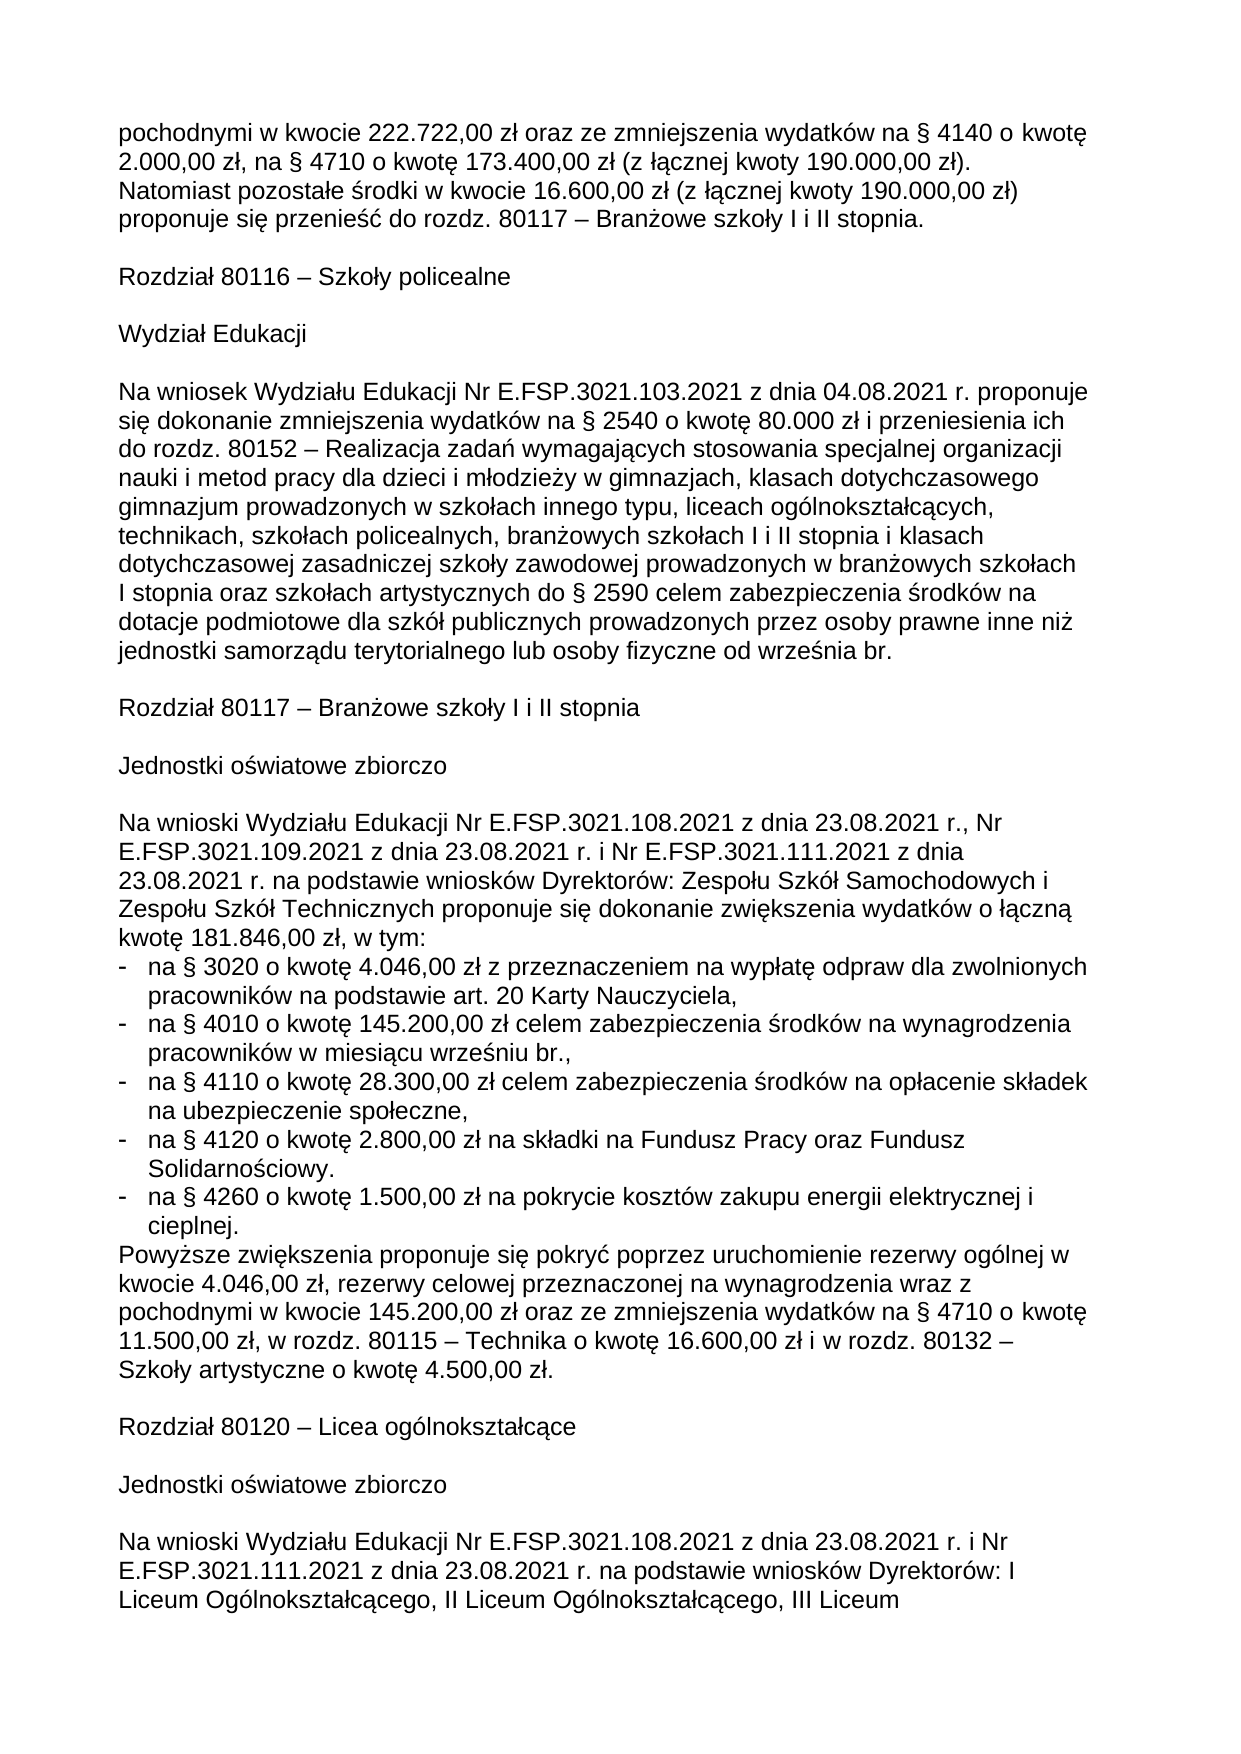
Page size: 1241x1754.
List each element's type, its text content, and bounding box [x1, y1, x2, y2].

list na § 4010 o kwotę 145.200,00 zł celem zabezpieczenia środków na wynagrodzenia pracowników w miesiącu wrześniu br., [118, 1009, 1092, 1067]
text Wydział Edukacji [118, 319, 1092, 348]
subtitle Rozdział 80120 – Licea ogólnokształcące [118, 1412, 1092, 1441]
list na § 4110 o kwotę 28.300,00 zł celem zabezpieczenia środków na opłacenie składek na ubezpieczenie społeczne, [118, 1067, 1092, 1125]
text Na wniosek Wydziału Edukacji Nr E.FSP.3021.103.2021 z dnia 04.08.2021 r. proponuje się dokonanie zmniejszenia wydatków na § 2540 o kwotę 80.000 zł i przeniesienia ich do rozdz. 80152 – Realizacja zadań wymagających stosowania specjalnej organizacji nauki i metod pracy dla dzieci i młodzieży w gimnazjach, klasach dotychczasowego gimnazjum prowadzonych w szkołach innego typu, liceach ogólnokształcących, technikach, szkołach policealnych, branżowych szkołach I i II stopnia i klasach dotychczasowej zasadniczej szkoły zawodowej prowadzonych w branżowych szkołach I stopnia oraz szkołach artystycznych do § 2590 celem zabezpieczenia środków na dotacje podmiotowe dla szkół publicznych prowadzonych przez osoby prawne inne niż jednostki samorządu terytorialnego lub osoby fizyczne od września br. [118, 377, 1092, 664]
subtitle Rozdział 80117 – Branżowe szkoły I i II stopnia [118, 693, 1092, 722]
subtitle Rozdział 80116 – Szkoły policealne [118, 262, 1092, 291]
text Jednostki oświatowe zbiorczo [118, 1470, 1092, 1499]
text Powyższe zwiększenia proponuje się pokryć poprzez uruchomienie rezerwy ogólnej w kwocie 4.046,00 zł, rezerwy celowej przeznaczonej na wynagrodzenia wraz z pochodnymi w kwocie 145.200,00 zł oraz ze zmniejszenia wydatków na § 4710 o kwotę 11.500,00 zł, w rozdz. 80115 – Technika o kwotę 16.600,00 zł i w rozdz. 80132 – Szkoły artystyczne o kwotę 4.500,00 zł. [118, 1240, 1092, 1384]
list na § 4260 o kwotę 1.500,00 zł na pokrycie kosztów zakupu energii elektrycznej i cieplnej. [118, 1182, 1092, 1240]
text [118, 1527, 1092, 1614]
text Na wnioski Wydziału Edukacji Nr E.FSP.3021.108.2021 z dnia 23.08.2021 r., Nr E.FSP.3021.109.2021 z dnia 23.08.2021 r. i Nr E.FSP.3021.111.2021 z dnia 23.08.2021 r. na podstawie wniosków Dyrektorów: Zespołu Szkół Samochodowych i Zespołu Szkół Technicznych proponuje się dokonanie zwiększenia wydatków o łączną kwotę 181.846,00 zł, w tym: [118, 808, 1092, 952]
text Jednostki oświatowe zbiorczo [118, 751, 1092, 779]
list na § 4120 o kwotę 2.800,00 zł na składki na Fundusz Pracy oraz Fundusz Solidarnościowy. [118, 1125, 1092, 1182]
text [118, 118, 1092, 176]
list na § 3020 o kwotę 4.046,00 zł z przeznaczeniem na wypłatę odpraw dla zwolnionych pracowników na podstawie art. 20 Karty Nauczyciela, [118, 952, 1092, 1009]
text Natomiast pozostałe środki w kwocie 16.600,00 zł (z łącznej kwoty 190.000,00 zł) proponuje się przenieść do rozdz. 80117 – Branżowe szkoły I i II stopnia. [118, 176, 1092, 233]
